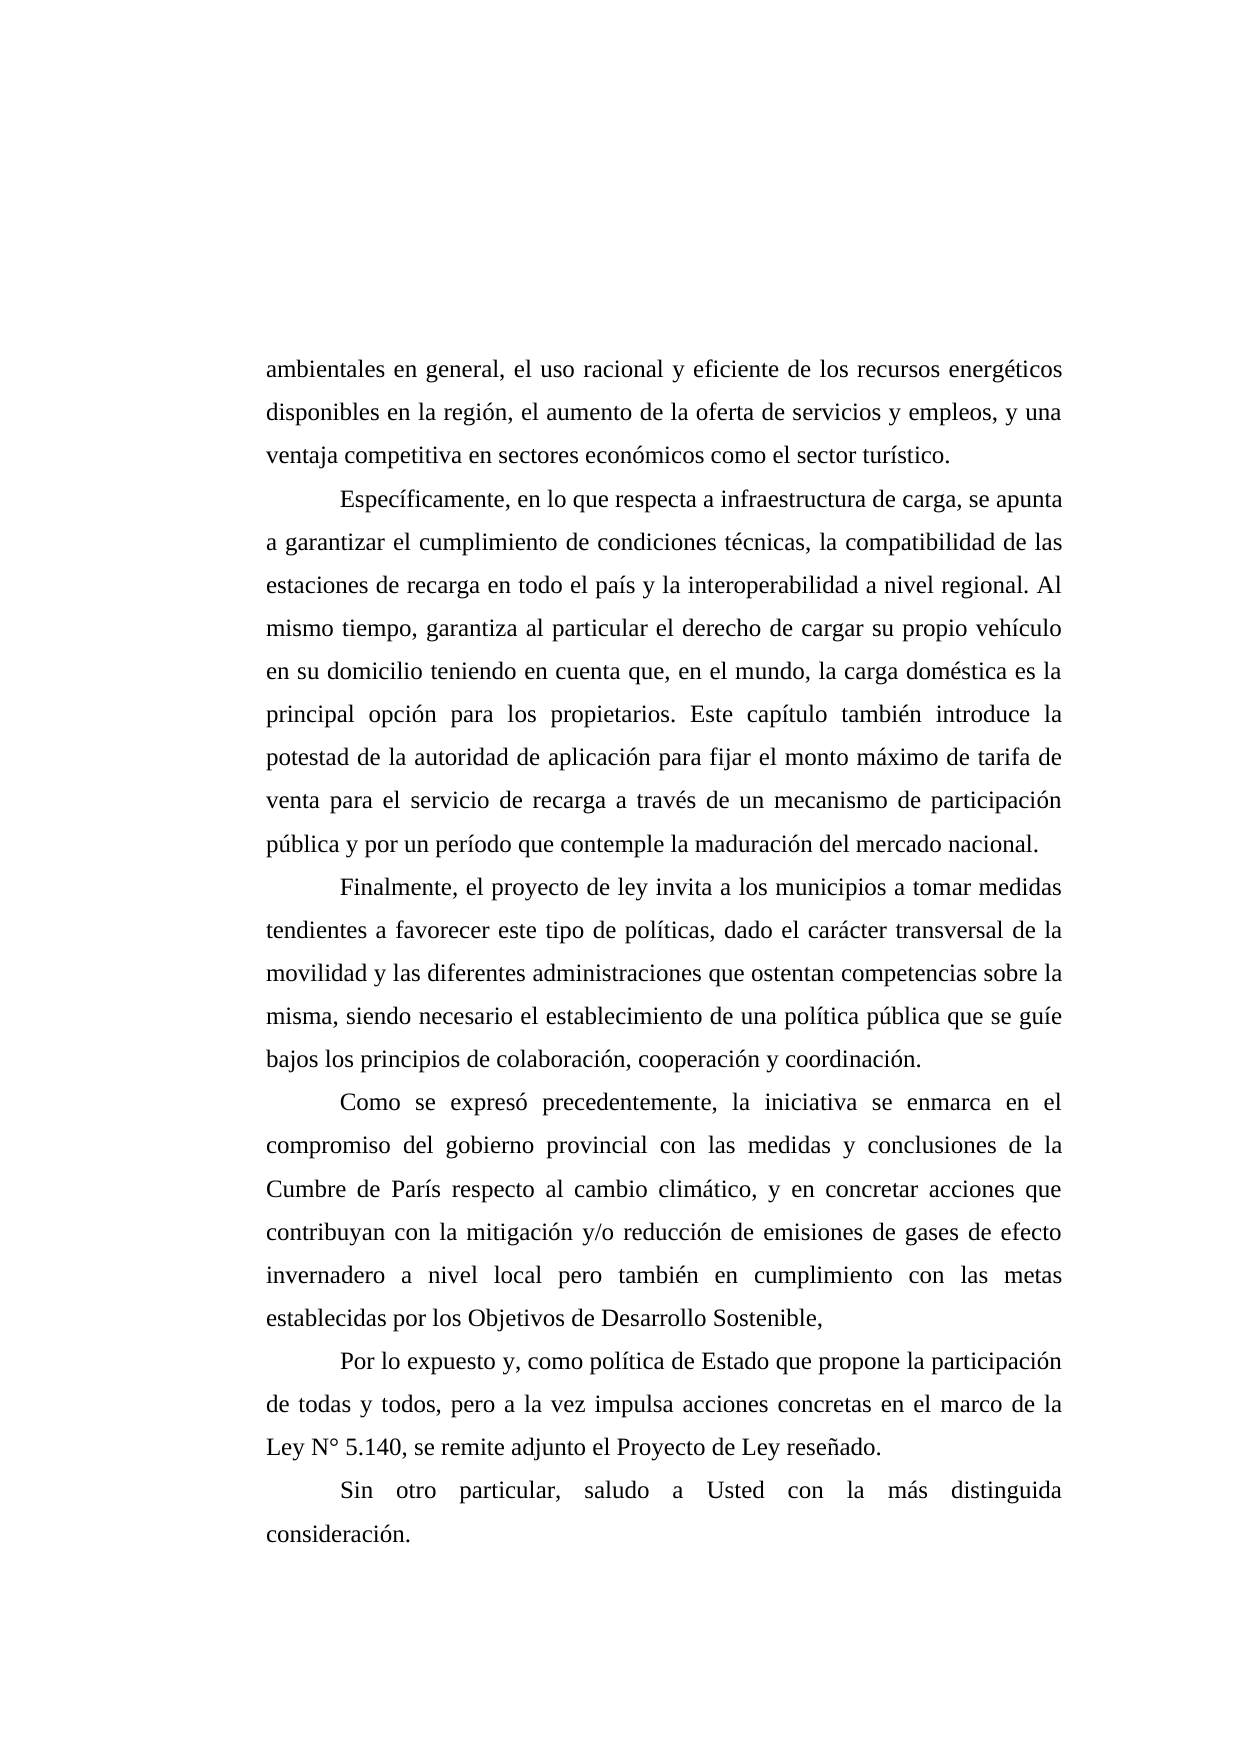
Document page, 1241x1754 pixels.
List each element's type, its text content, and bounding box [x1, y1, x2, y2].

text Sin otro particular, saludo a Usted con la más distinguida consideración. [266, 1476, 1063, 1547]
text Por lo expuesto y, como política de Estado que propone la participación de todas y todos, pero a la vez impulsa acciones concretas en el marco de la Ley N° 5.140, se remite adjunto el Proyecto de Ley reseñado. [266, 1346, 1063, 1461]
text Como se expresó precedentemente, la iniciativa se enmarca en el compromiso del gobierno provincial con las medidas y conclusiones de la Cumbre de París respecto al cambio climático, y en concretar acciones que contribuyan con la mitigación y/o reducción de emisiones de gases de efecto invernadero a nivel local pero también en cumplimiento con las metas establecidas por los Objetivos de Desarrollo Sostenible, [266, 1087, 1063, 1332]
text Específicamente, en lo que respecta a infraestructura de carga, se apunta a garantizar el cumplimiento de condiciones técnicas, la compatibilidad de las estaciones de recarga en todo el país y la interoperabilidad a nivel regional. Al mismo tiempo, garantiza al particular el derecho de cargar su propio vehículo en su domicilio teniendo en cuenta que, en el mundo, la carga doméstica es la principal opción para los propietarios. Este capítulo también introduce la potestad de la autoridad de aplicación para fijar el monto máximo de tarifa de venta para el servicio de recarga a través de un mecanismo de participación pública y por un período que contemple la maduración del mercado nacional. [266, 484, 1063, 857]
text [266, 354, 1063, 469]
text Finalmente, el proyecto de ley invita a los municipios a tomar medidas tendientes a favorecer este tipo de políticas, dado el carácter transversal de la movilidad y las diferentes administraciones que ostentan competencias sobre la misma, siendo necesario el establecimiento de una política pública que se guíe bajos los principios de colaboración, cooperación y coordinación. [266, 872, 1063, 1073]
